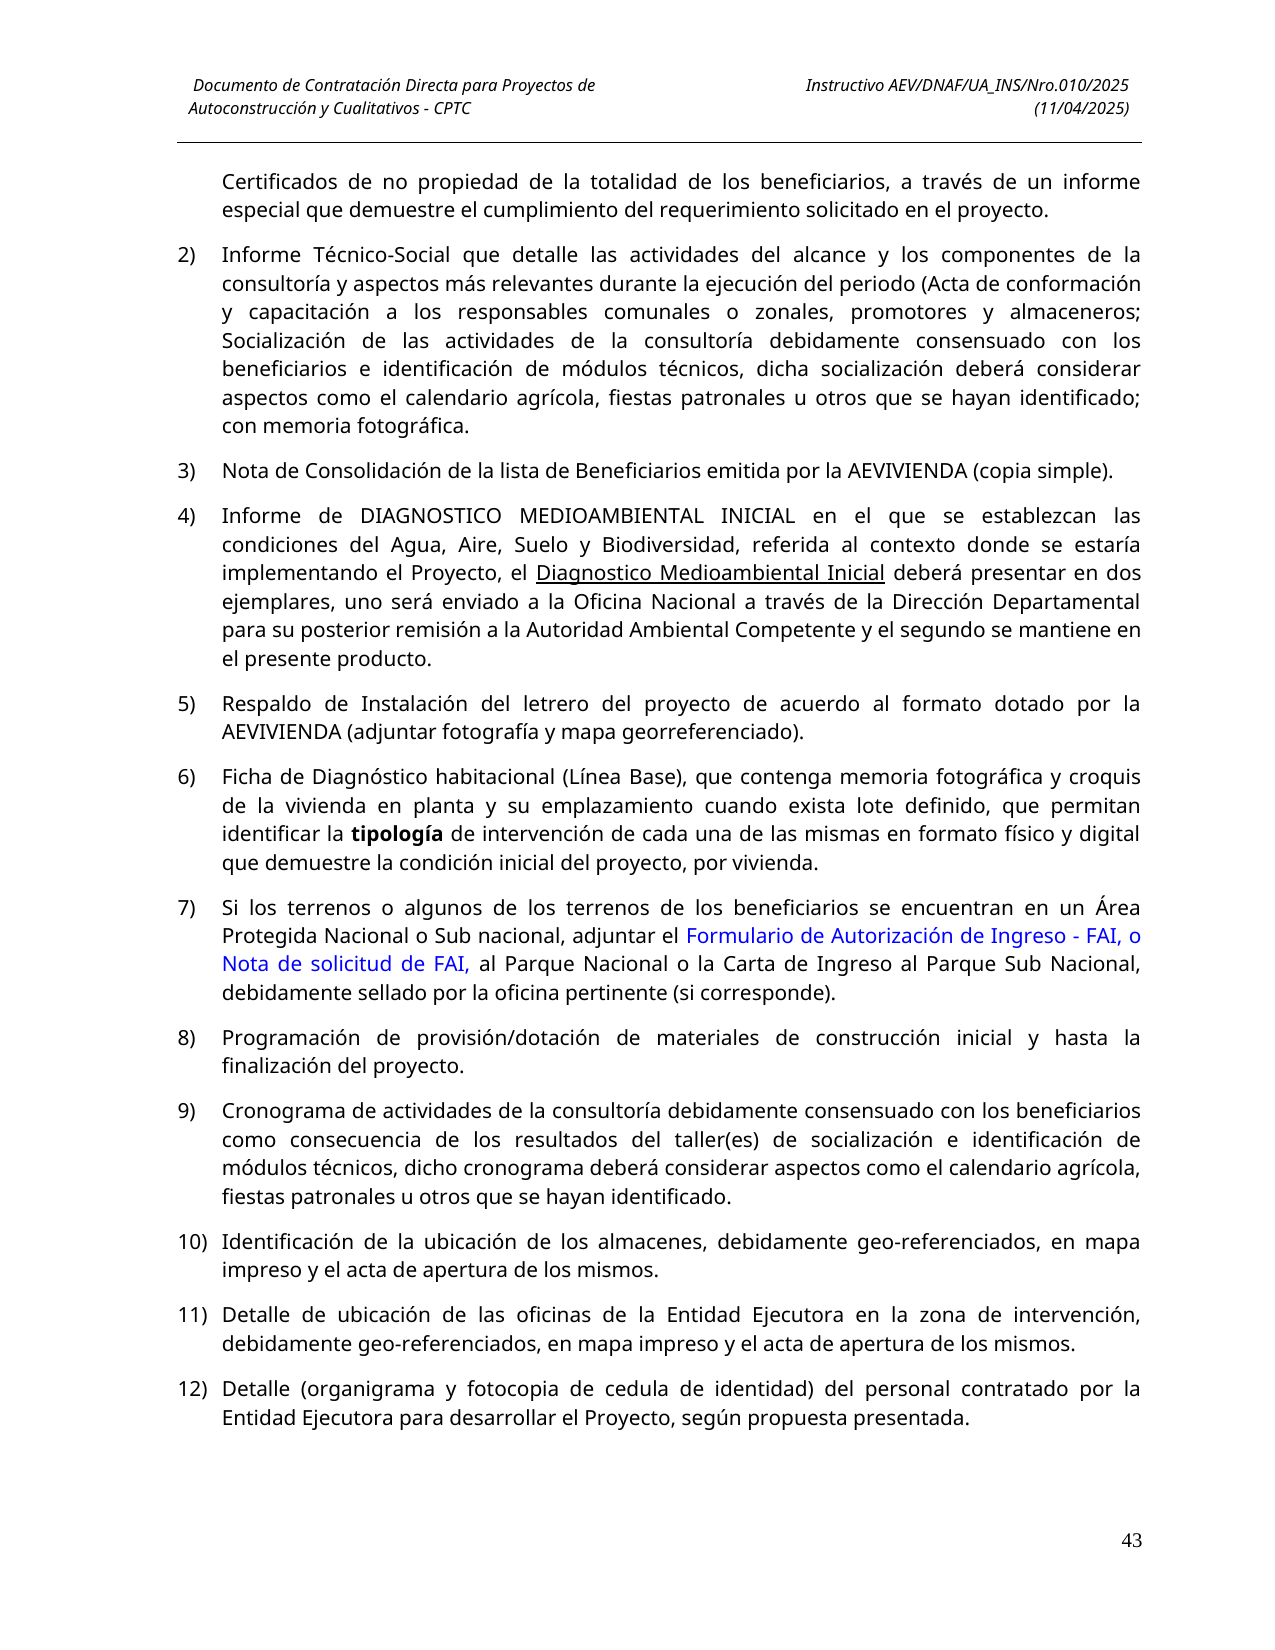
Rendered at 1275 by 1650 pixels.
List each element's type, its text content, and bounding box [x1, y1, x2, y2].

list Ficha de Diagnóstico habitacional (Línea Base), que contenga memoria fotográfica y croquis de la vivienda en planta y su emplazamiento cuando exista lote definido, que permitan identificar la tipología de intervención de cada una de las mismas en formato físico y digital que demuestre la condición inicial del proyecto, por vivienda. [177, 762, 1142, 876]
list Programación de provisión/dotación de materiales de construcción inicial y hasta la finalización del proyecto. [177, 1023, 1142, 1080]
list Informe de DIAGNOSTICO MEDIOAMBIENTAL INICIAL en el que se establezcan las condiciones del Agua, Aire, Suelo y Biodiversidad, referida al contexto donde se estaría implementando el Proyecto, el Diagnostico Medioambiental Inicial deberá presentar en dos ejemplares, uno será enviado a la Oficina Nacional a través de la Dirección Departamental para su posterior remisión a la Autoridad Ambiental Competente y el segundo se mantiene en el presente producto. [177, 501, 1142, 672]
list Nota de Consolidación de la lista de Beneficiarios emitida por la AEVIVIENDA (copia simple). [177, 456, 1142, 485]
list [177, 167, 1142, 224]
list Detalle (organigrama y fotocopia de cedula de identidad) del personal contratado por la Entidad Ejecutora para desarrollar el Proyecto, según propuesta presentada. [177, 1374, 1142, 1431]
list Detalle de ubicación de las oficinas de la Entidad Ejecutora en la zona de intervención, debidamente geo-referenciados, en mapa impreso y el acta de apertura de los mismos. [177, 1301, 1142, 1357]
list Respaldo de Instalación del letrero del proyecto de acuerdo al formato dotado por la AEVIVIENDA (adjuntar fotografía y mapa georreferenciado). [177, 689, 1142, 746]
list Cronograma de actividades de la consultoría debidamente consensuado con los beneficiarios como consecuencia de los resultados del taller(es) de socialización e identificación de módulos técnicos, dicho cronograma deberá considerar aspectos como el calendario agrícola, fiestas patronales u otros que se hayan identificado. [177, 1097, 1142, 1210]
list Informe Técnico-Social que detalle las actividades del alcance y los componentes de la consultoría y aspectos más relevantes durante la ejecución del periodo (Acta de conformación y capacitación a los responsables comunales o zonales, promotores y almaceneros; Socialización de las actividades de la consultoría debidamente consensuado con los beneficiarios e identificación de módulos técnicos, dicha socialización deberá considerar aspectos como el calendario agrícola, fiestas patronales u otros que se hayan identificado; con memoria fotográfica. [177, 241, 1142, 440]
list Si los terrenos o algunos de los terrenos de los beneficiarios se encuentran en un Área Protegida Nacional o Sub nacional, adjuntar el Formulario de Autorización de Ingreso - FAI, o Nota de solicitud de FAI, al Parque Nacional o la Carta de Ingreso al Parque Sub Nacional, debidamente sellado por la oficina pertinente (si corresponde). [177, 893, 1142, 1006]
list Identificación de la ubicación de los almacenes, debidamente geo-referenciados, en mapa impreso y el acta de apertura de los mismos. [177, 1227, 1142, 1284]
